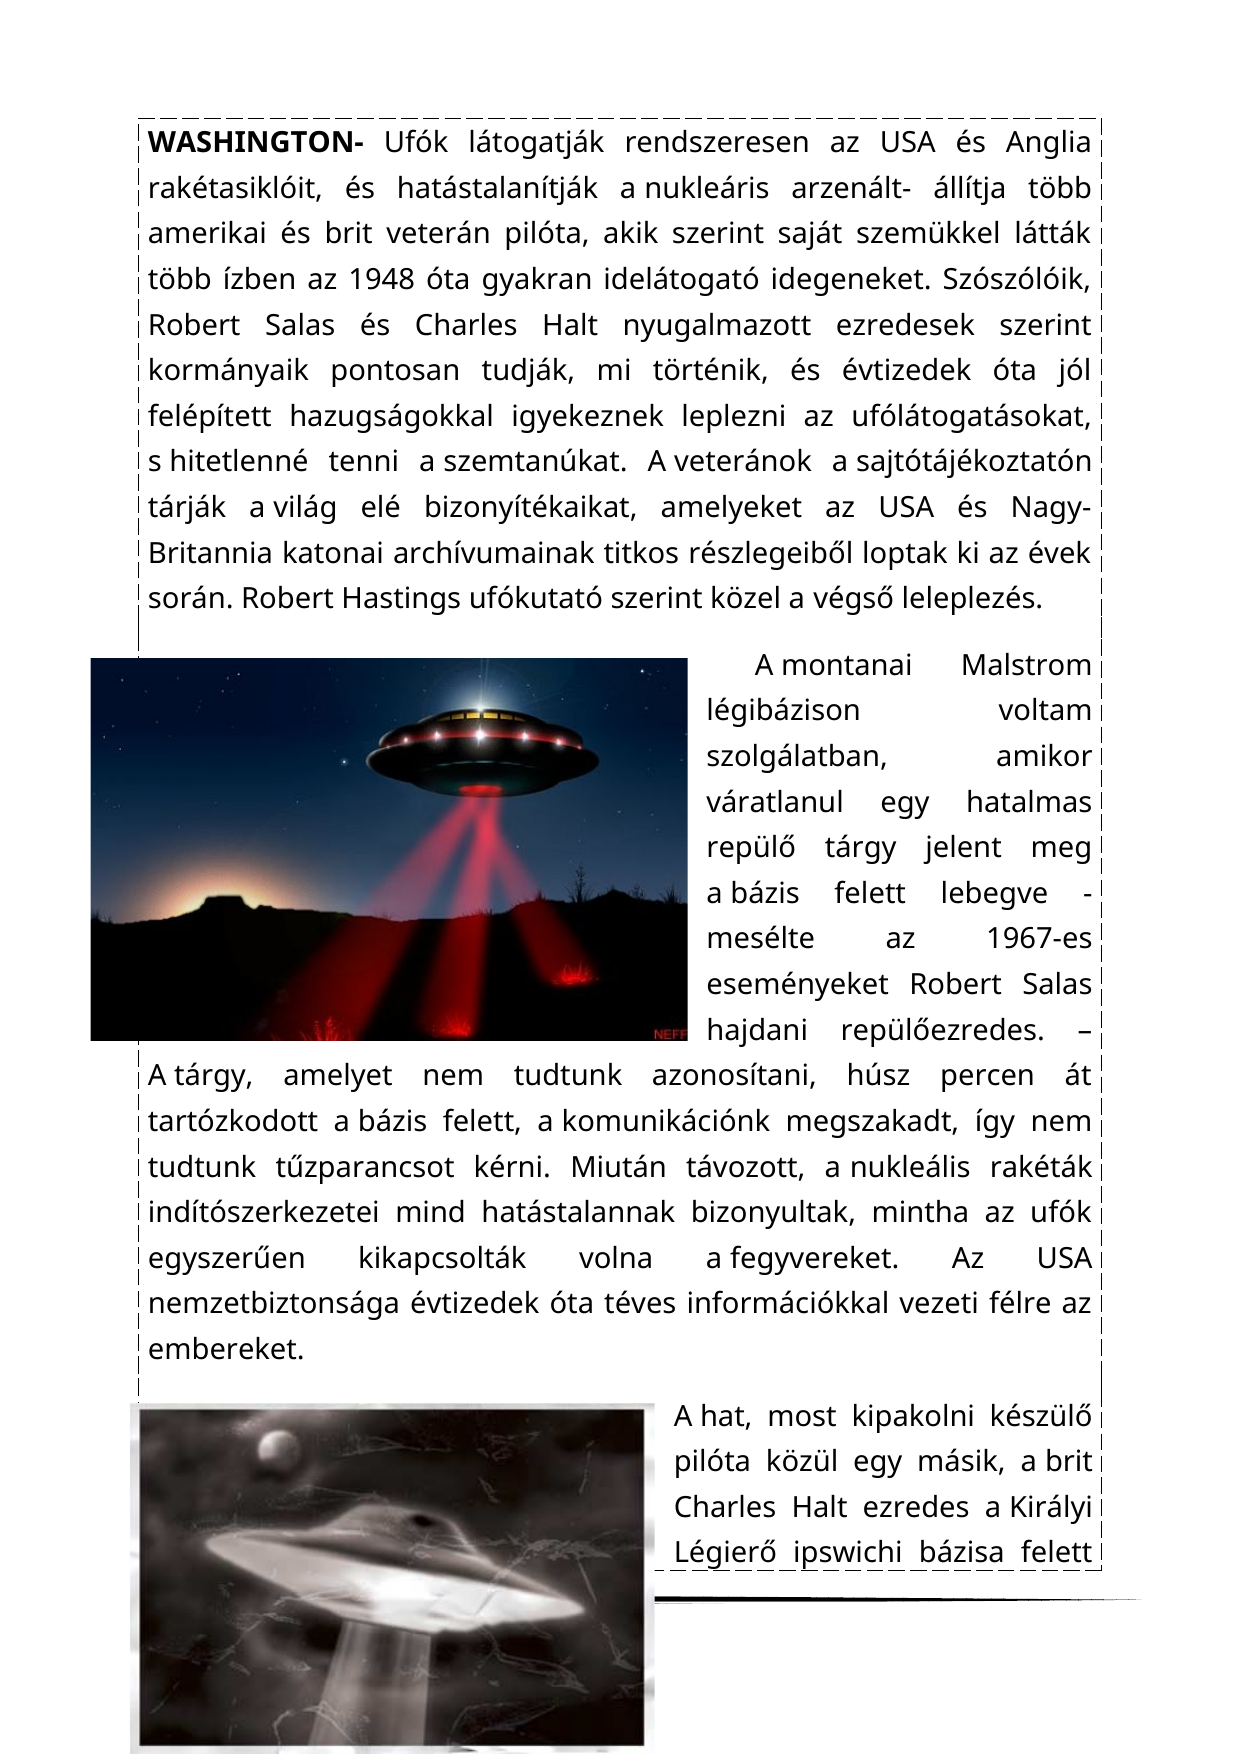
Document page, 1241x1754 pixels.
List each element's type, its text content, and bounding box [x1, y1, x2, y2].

picture [90, 658, 688, 1041]
picture [129, 1403, 1142, 1754]
text WASHINGTON- Ufók látogatják rendszeresen az USA és Anglia rakétasiklóit, és hatástalanítják a nukleáris arzenált- állítja több amerikai és brit veterán pilóta, akik szerint saját szemükkel látták több ízben az 1948 óta gyakran idelátogató idegeneket. Szószólóik, Robert Salas és Charles Halt nyugalmazott ezredesek szerint kormányaik pontosan tudják, mi történik, és évtizedek óta jól felépített hazugságokkal igyekeznek leplezni az ufólátogatásokat, s hitetlenné tenni a szemtanúkat. A veteránok a sajtótájékoztatón tárják a világ elé bizonyítékaikat, amelyeket az USA és Nagy-Britannia katonai archívumainak titkos részlegeiből loptak ki az évek során. Robert Hastings ufókutató szerint közel a végső leleplezés. [138, 118, 1102, 617]
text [138, 1392, 1102, 1571]
